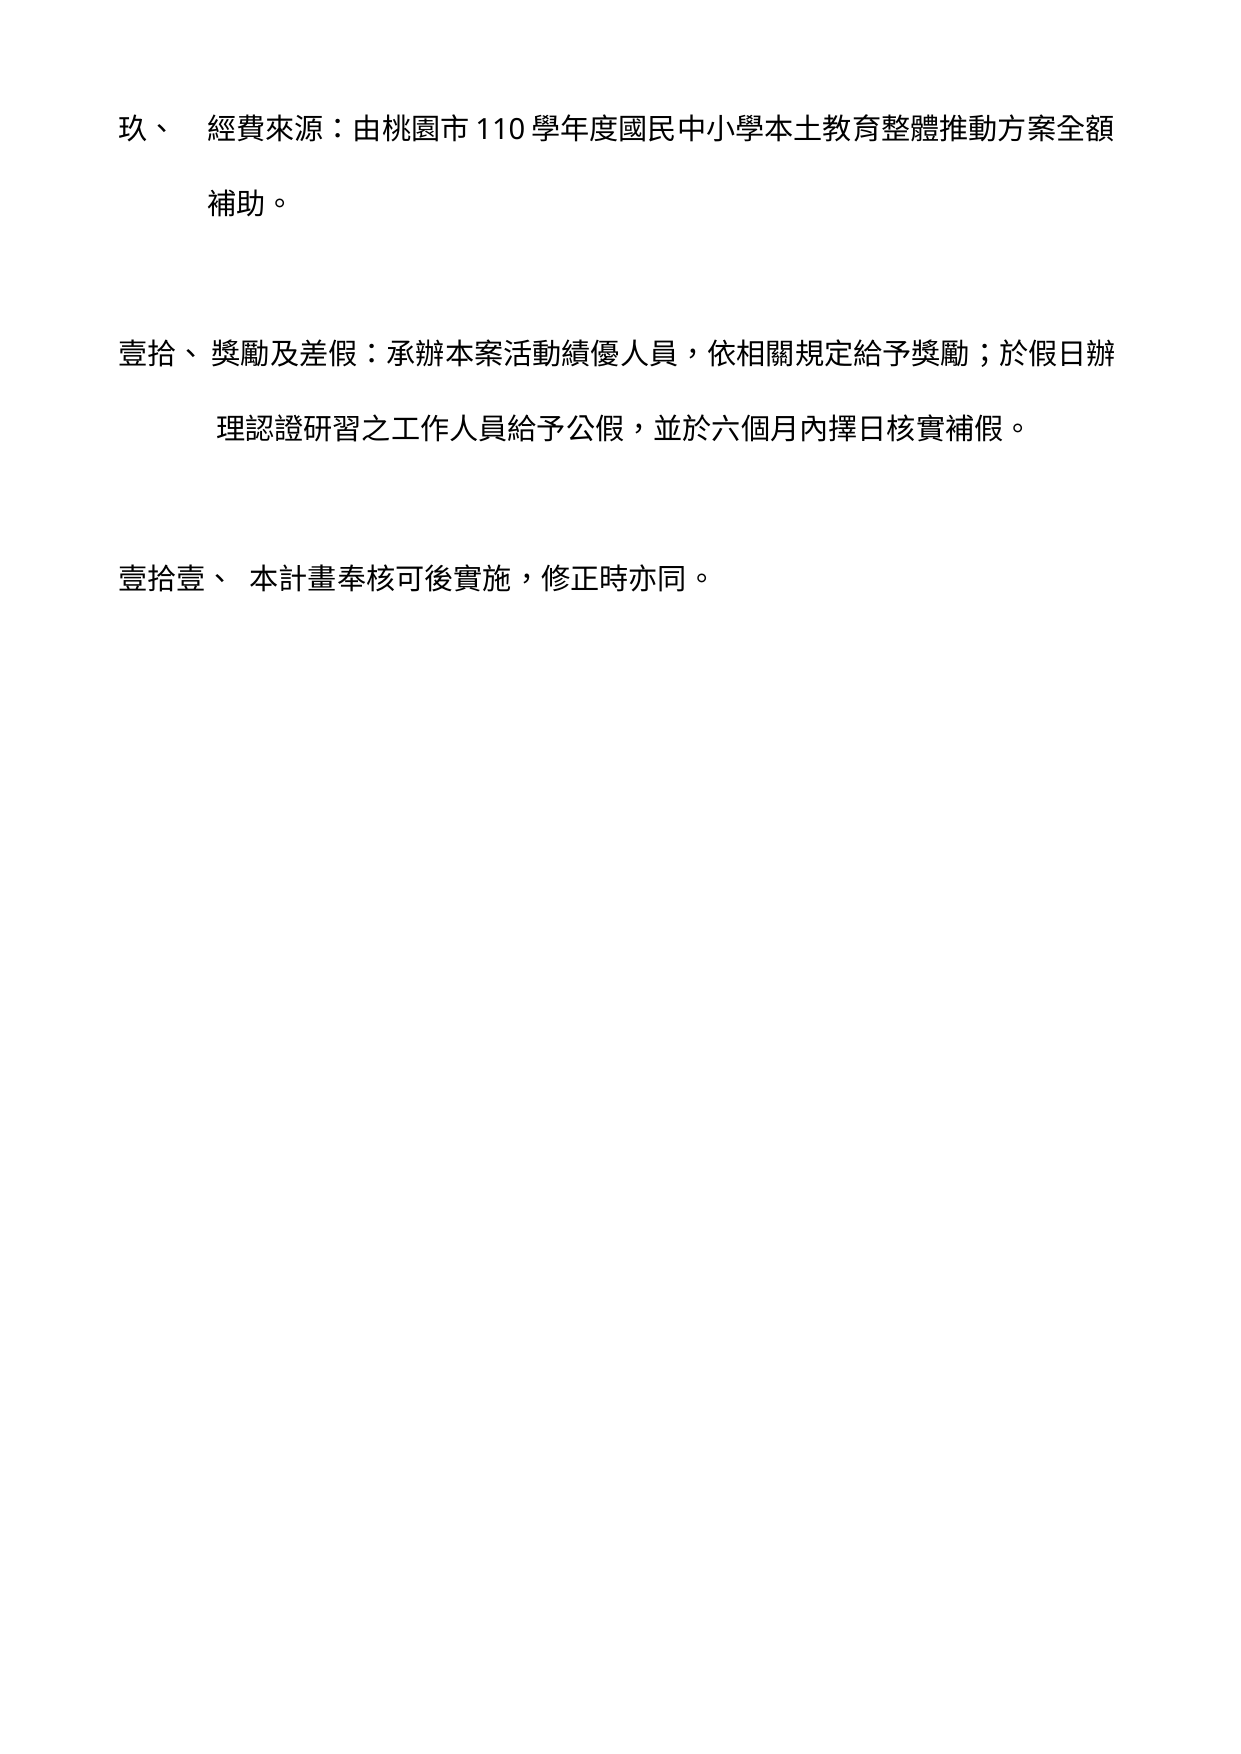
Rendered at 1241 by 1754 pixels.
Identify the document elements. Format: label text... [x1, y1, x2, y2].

list 本計畫奉核可後實施，修正時亦同。 [118, 539, 1122, 614]
list 經費來源：由桃園市110學年度國民中小學本土教育整體推動方案全額補助。 [118, 89, 1122, 239]
list 獎勵及差假：承辦本案活動績優人員，依相關規定給予獎勵；於假日辦理認證研習之工作人員給予公假，並於六個月內擇日核實補假。 [118, 314, 1122, 464]
